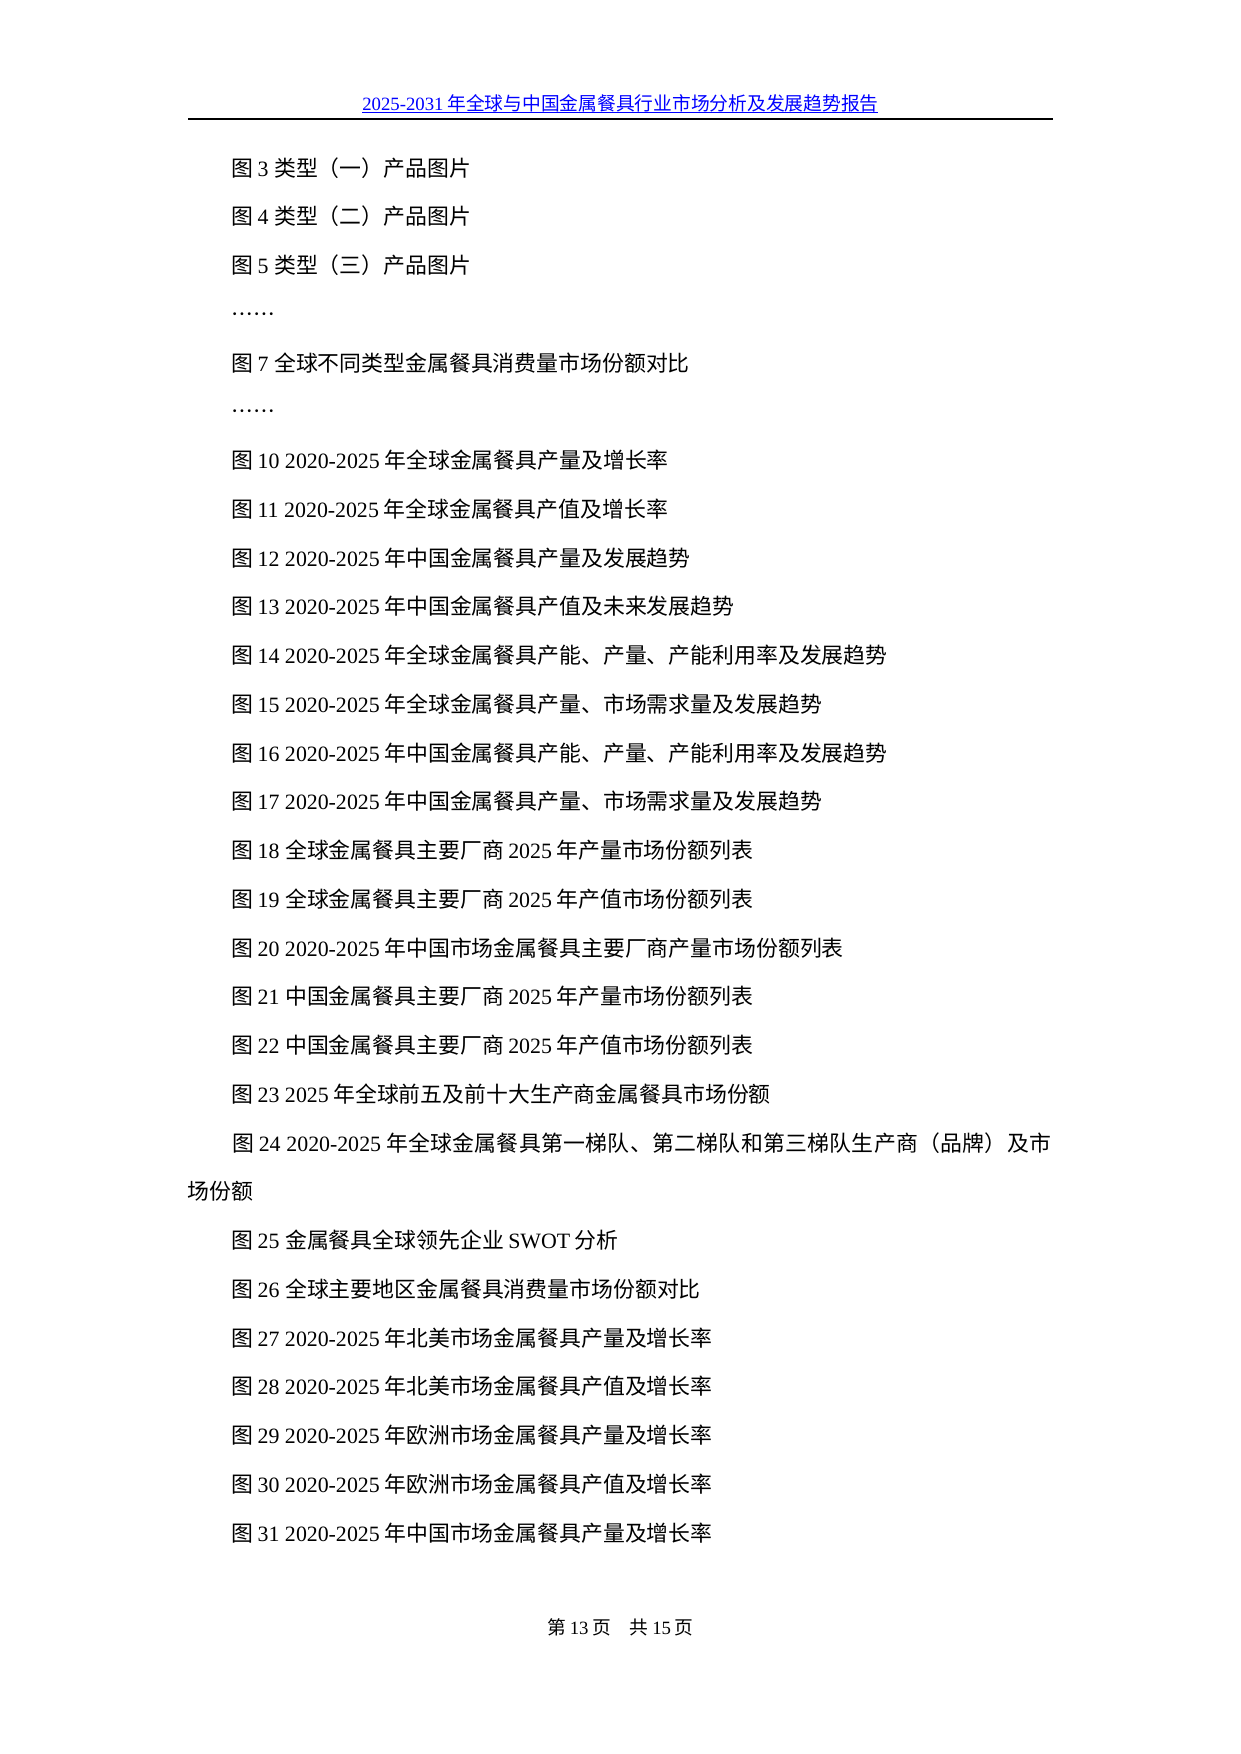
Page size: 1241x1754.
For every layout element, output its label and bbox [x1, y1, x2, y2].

text [187, 150, 1053, 1548]
